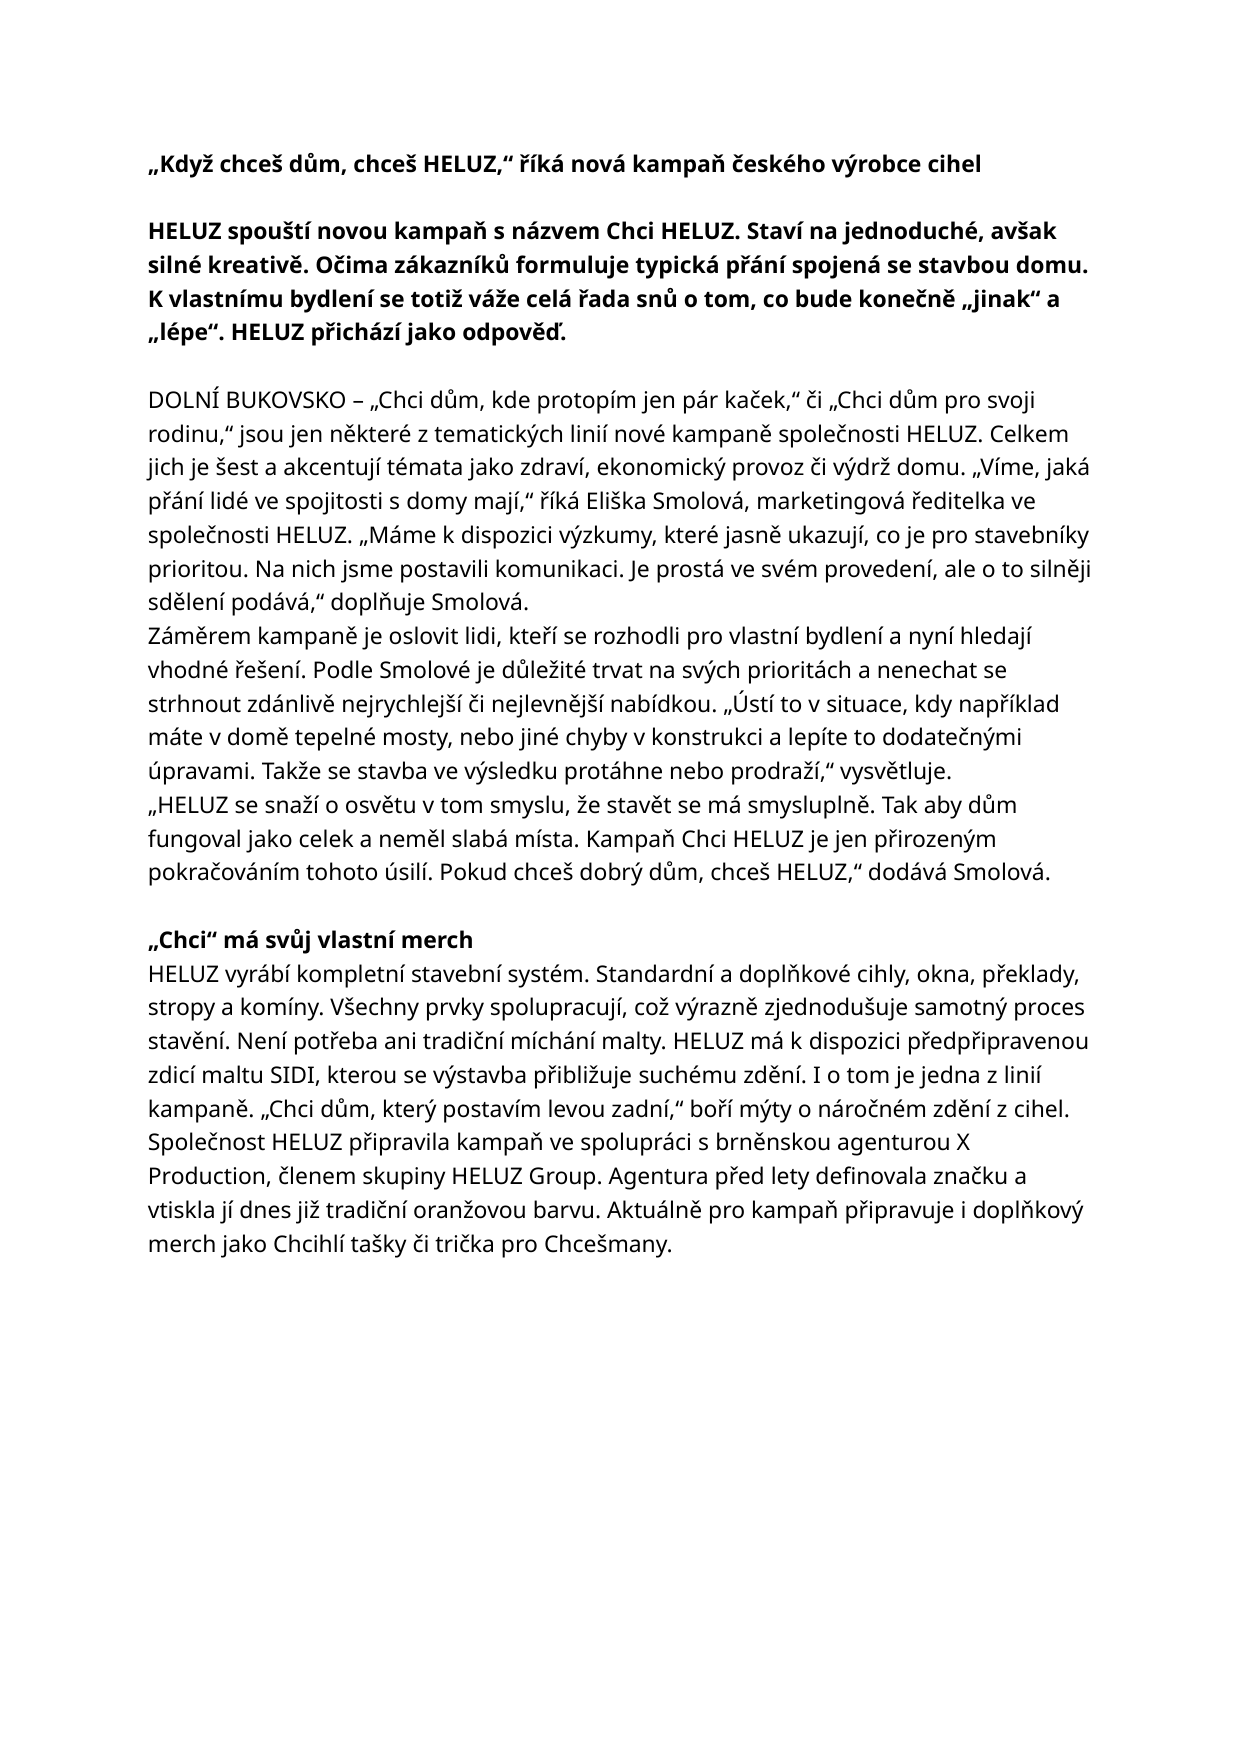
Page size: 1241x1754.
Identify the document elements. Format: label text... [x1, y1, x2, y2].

text DOLNÍ BUKOVSKO – „Chci dům, kde protopím jen pár kaček,“ či „Chci dům pro svoji rodinu,“ jsou jen některé z tematických linií nové kampaně společnosti HELUZ. Celkem jich je šest a akcentují témata jako zdraví, ekonomický provoz či výdrž domu. „Víme, jaká přání lidé ve spojitosti s domy mají,“ říká Eliška Smolová, marketingová ředitelka ve společnosti HELUZ. „Máme k dispozici výzkumy, které jasně ukazují, co je pro stavebníky prioritou. Na nich jsme postavili komunikaci. Je prostá ve svém provedení, ale o to silněji sdělení podává,“ doplňuje Smolová. [148, 384, 1093, 618]
text „Když chceš dům, chceš HELUZ,“ říká nová kampaň českého výrobce cihel [148, 148, 1093, 179]
text Záměrem kampaně je oslovit lidi, kteří se rozhodli pro vlastní bydlení a nyní hledají vhodné řešení. Podle Smolové je důležité trvat na svých prioritách a nenechat se strhnout zdánlivě nejrychlejší či nejlevnější nabídkou. „Ústí to v situace, kdy například máte v domě tepelné mosty, nebo jiné chyby v konstrukci a lepíte to dodatečnými úpravami. Takže se stavba ve výsledku protáhne nebo prodraží,“ vysvětluje. [148, 620, 1093, 786]
text „Chci“ má svůj vlastní merch [148, 924, 1093, 955]
text Společnost HELUZ připravila kampaň ve spolupráci s brněnskou agenturou X Production, členem skupiny HELUZ Group. Agentura před lety definovala značku a vtiskla jí dnes již tradiční oranžovou barvu. Aktuálně pro kampaň připravuje i doplňkový merch jako Chcihlí tašky či trička pro Chcešmany. [148, 1126, 1093, 1259]
text HELUZ spouští novou kampaň s názvem Chci HELUZ. Staví na jednoduché, avšak silné kreativě. Očima zákazníků formuluje typická přání spojená se stavbou domu. K vlastnímu bydlení se totiž váže celá řada snů o tom, co bude konečně „jinak“ a „lépe“. HELUZ přichází jako odpověď. [148, 215, 1093, 348]
text „HELUZ se snaží o osvětu v tom smyslu, že stavět se má smysluplně. Tak aby dům fungoval jako celek a neměl slabá místa. Kampaň Chci HELUZ je jen přirozeným pokračováním tohoto úsilí. Pokud chceš dobrý dům, chceš HELUZ,“ dodává Smolová. [148, 789, 1093, 888]
text HELUZ vyrábí kompletní stavební systém. Standardní a doplňkové cihly, okna, překlady, stropy a komíny. Všechny prvky spolupracují, což výrazně zjednodušuje samotný proces stavění. Není potřeba ani tradiční míchání malty. HELUZ má k dispozici předpřipravenou zdicí maltu SIDI, kterou se výstavba přibližuje suchému zdění. I o tom je jedna z linií kampaně. „Chci dům, který postavím levou zadní,“ boří mýty o náročném zdění z cihel. [148, 958, 1093, 1124]
